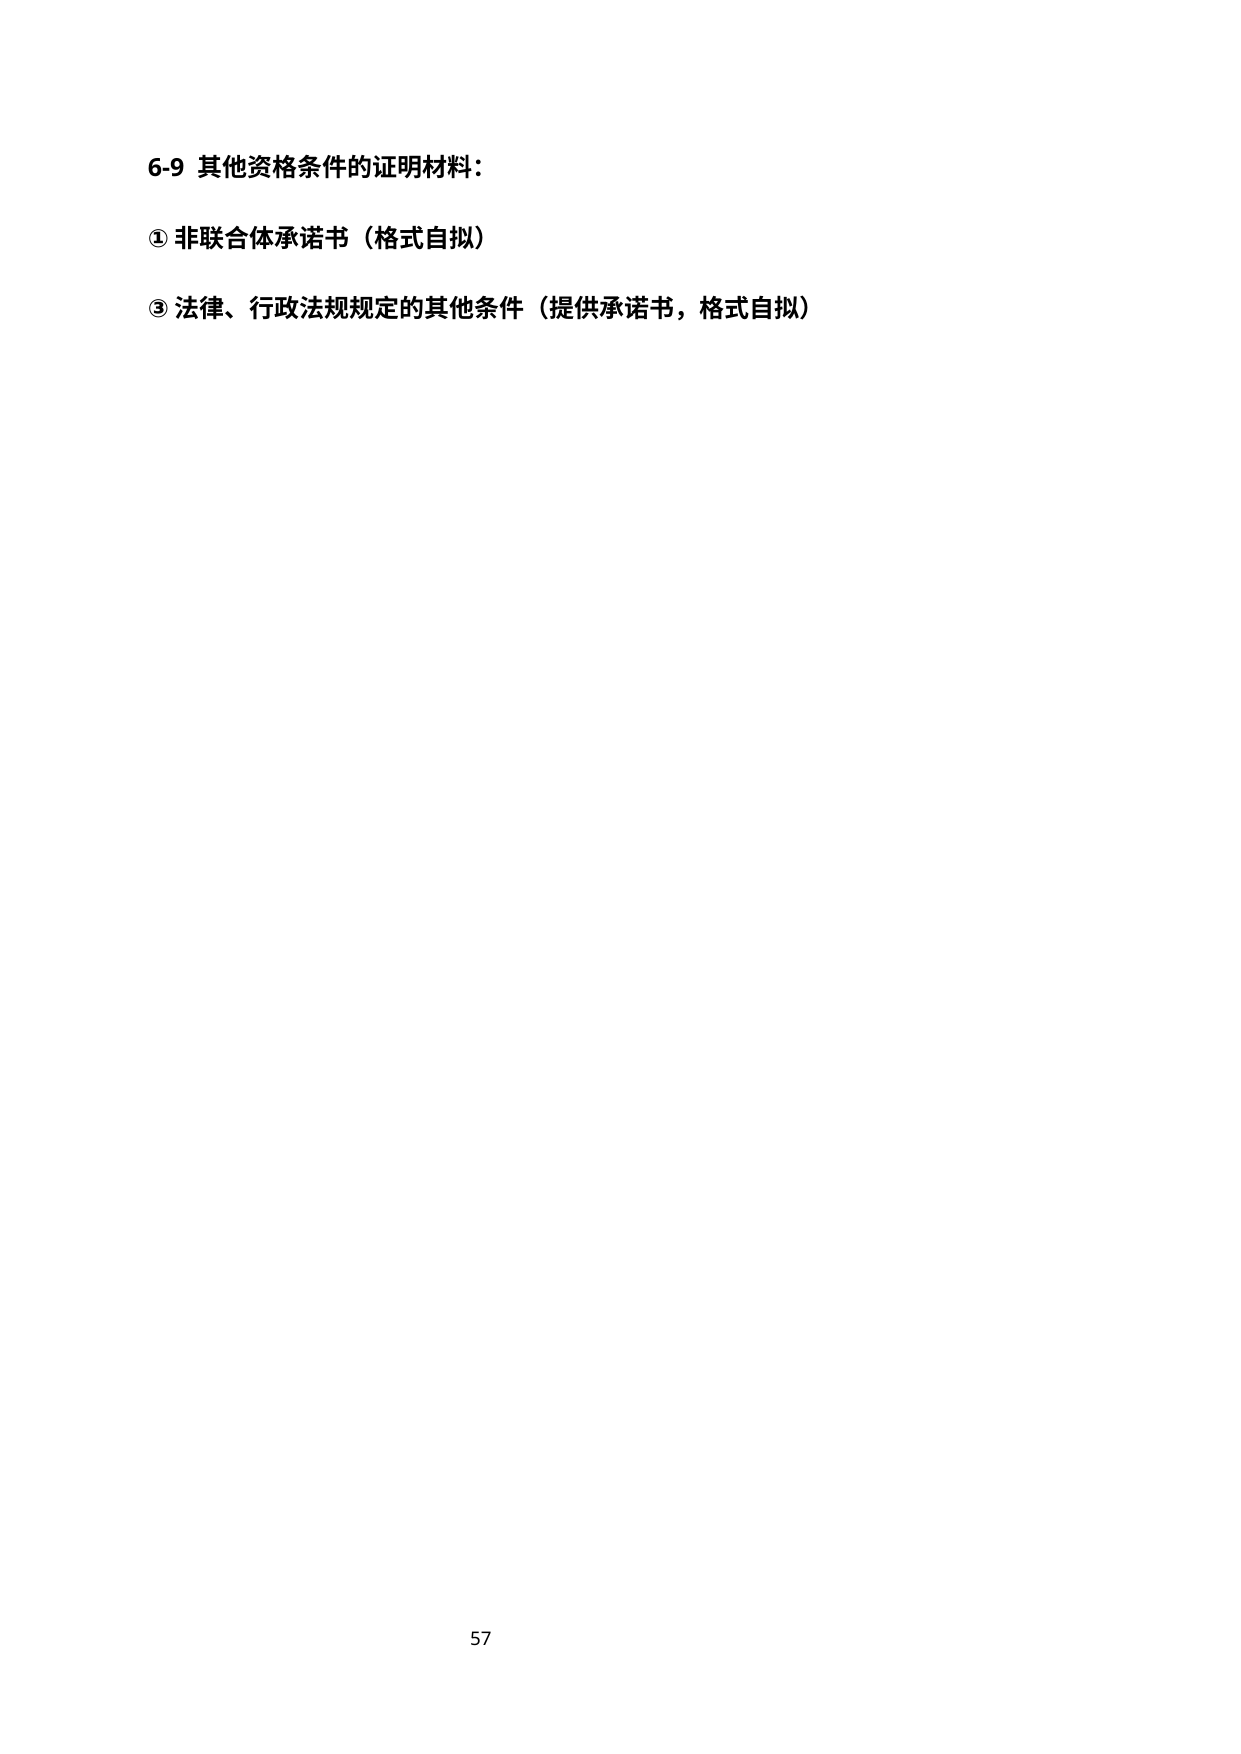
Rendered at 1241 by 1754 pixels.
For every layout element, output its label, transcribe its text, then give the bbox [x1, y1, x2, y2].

text ①非联合体承诺书（格式自拟） [148, 218, 1092, 254]
text 6-9 其他资格条件的证明材料： [148, 148, 1092, 184]
text ③法律、行政法规规定的其他条件（提供承诺书，格式自拟） [148, 288, 1092, 324]
